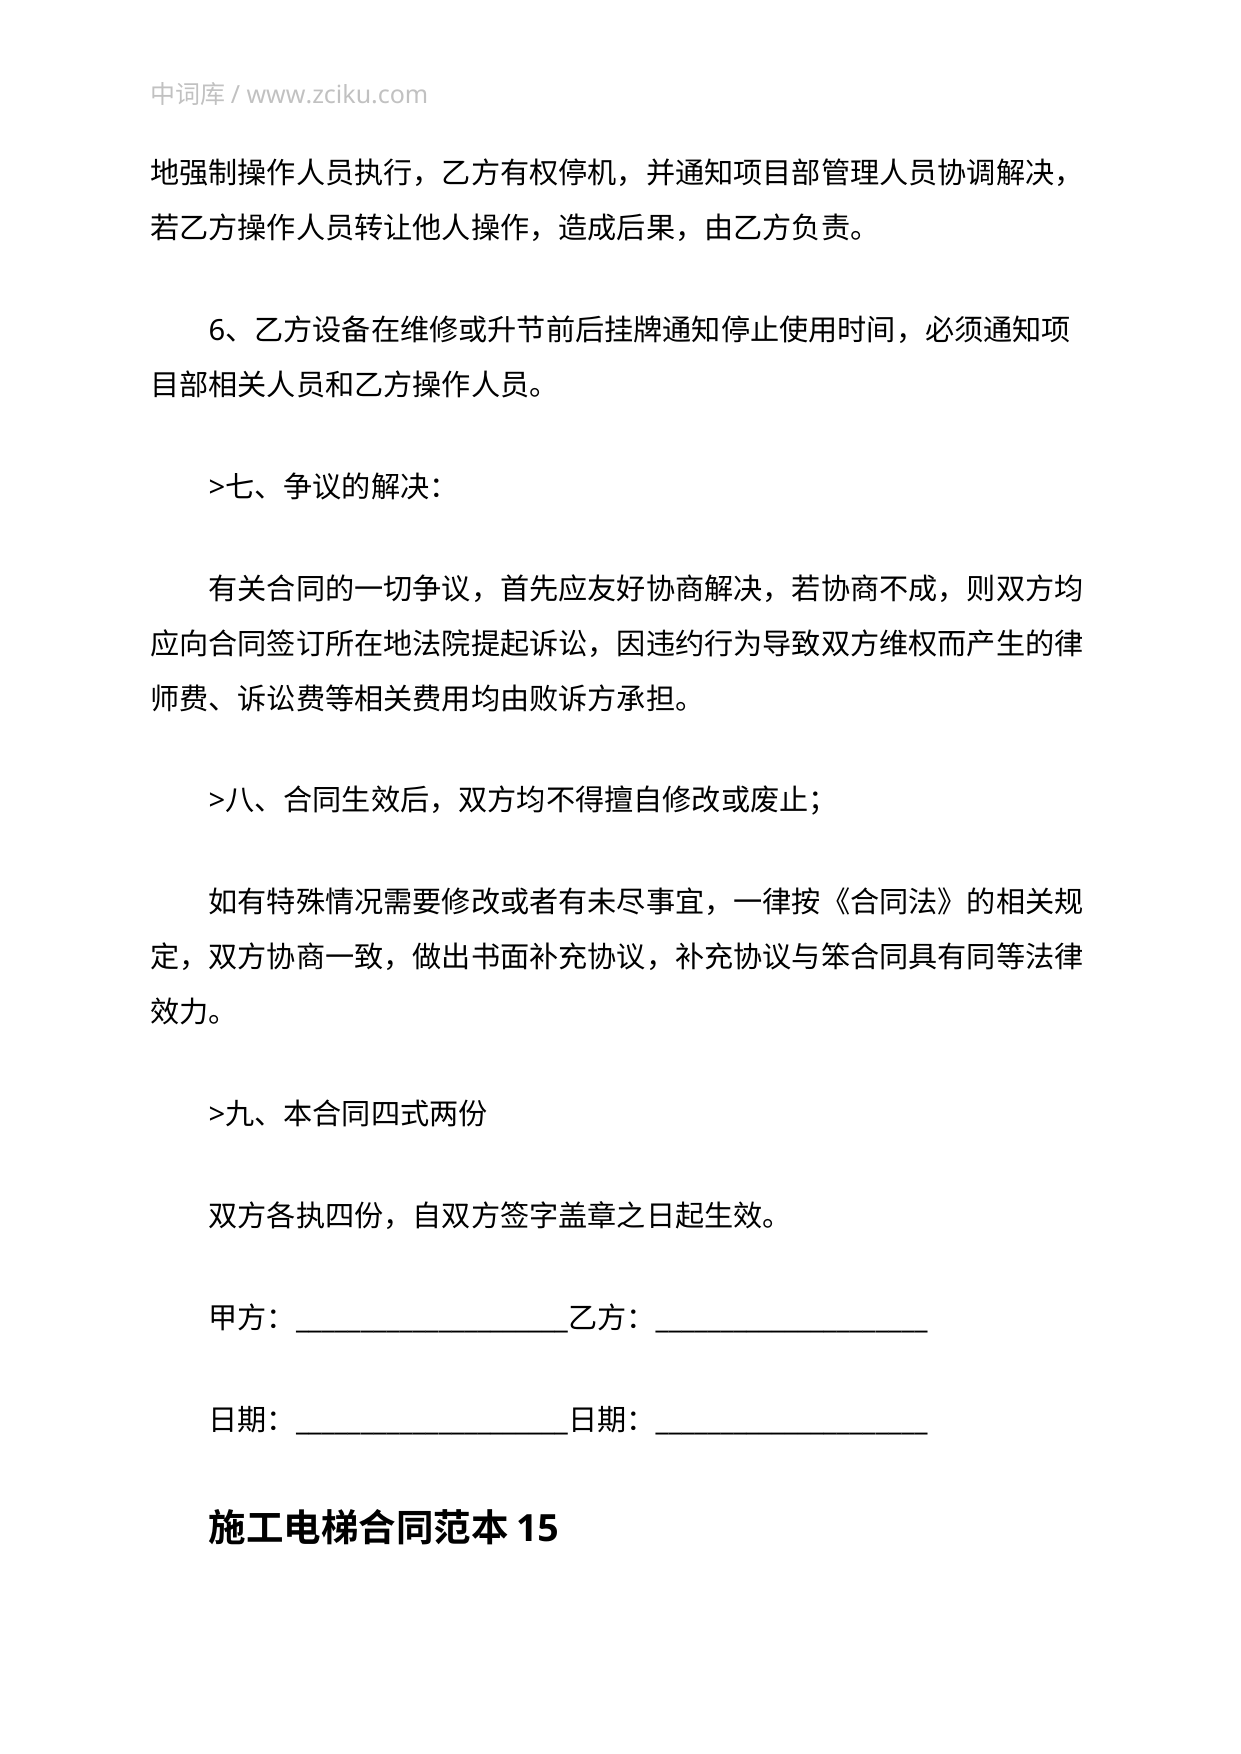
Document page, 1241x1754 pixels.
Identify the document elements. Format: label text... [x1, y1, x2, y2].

text >八、合同生效后，双方均不得擅自修改或废止； [150, 777, 1090, 819]
text 施工电梯合同范本15 [150, 1498, 1090, 1553]
text 双方各执四份，自双方签字盖章之日起生效。 [150, 1192, 1090, 1235]
text 甲方：_____________________乙方：_____________________ [150, 1294, 1090, 1337]
text >九、本合同四式两份 [150, 1091, 1090, 1133]
text 如有特殊情况需要修改或者有未尽事宜，一律按《合同法》的相关规定，双方协商一致，做出书面补充协议，补充协议与笨合同具有同等法律效力。 [150, 879, 1090, 1031]
text 6、乙方设备在维修或升节前后挂牌通知停止使用时间，必须通知项目部相关人员和乙方操作人员。 [150, 307, 1090, 404]
text 日期：_____________________日期：_____________________ [150, 1396, 1090, 1439]
text >七、争议的解决： [150, 463, 1090, 506]
text 有关合同的一切争议，首先应友好协商解决，若协商不成，则双方均应向合同签订所在地法院提起诉讼，因违约行为导致双方维权而产生的律师费、诉讼费等相关费用均由败诉方承担。 [150, 565, 1090, 717]
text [150, 150, 1090, 247]
